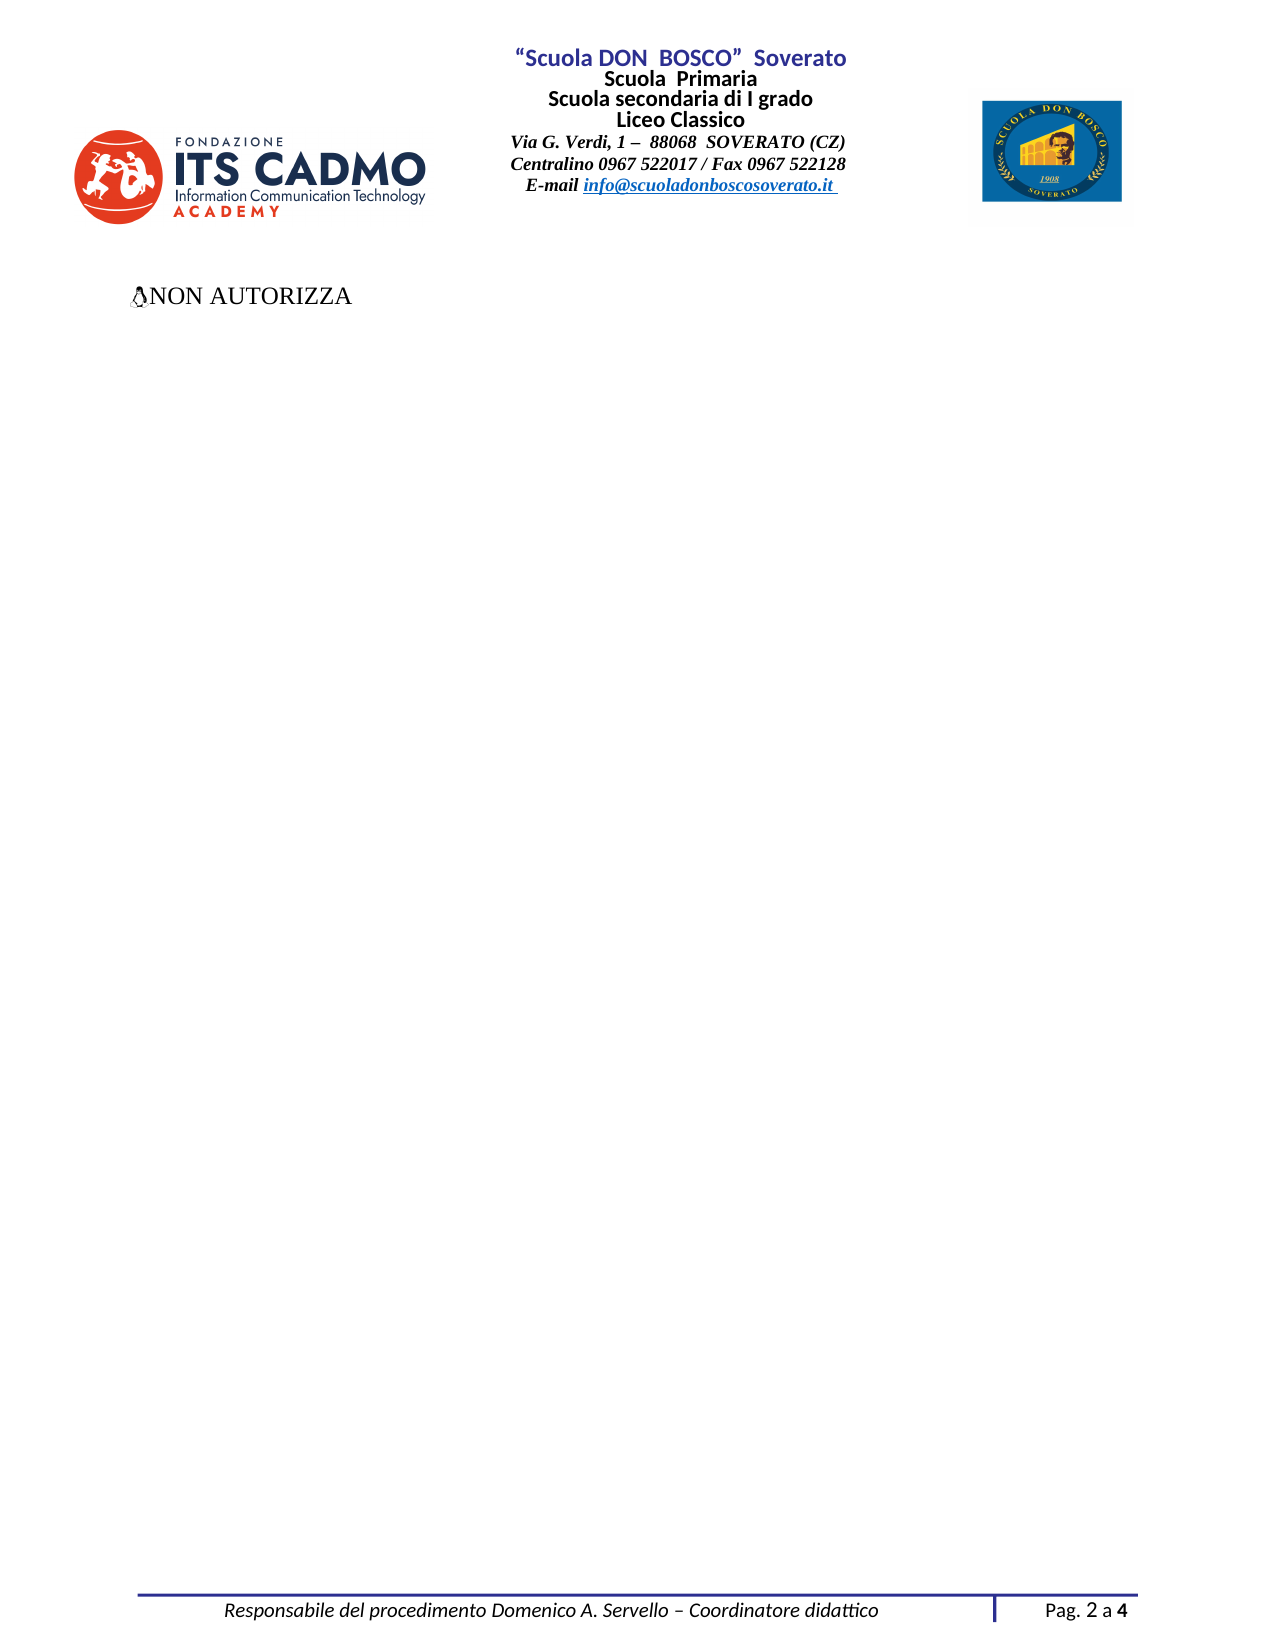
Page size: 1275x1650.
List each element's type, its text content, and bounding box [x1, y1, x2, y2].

picture [73, 127, 435, 227]
picture [968, 88, 1134, 227]
text NON AUTORIZZA [130, 281, 1157, 309]
